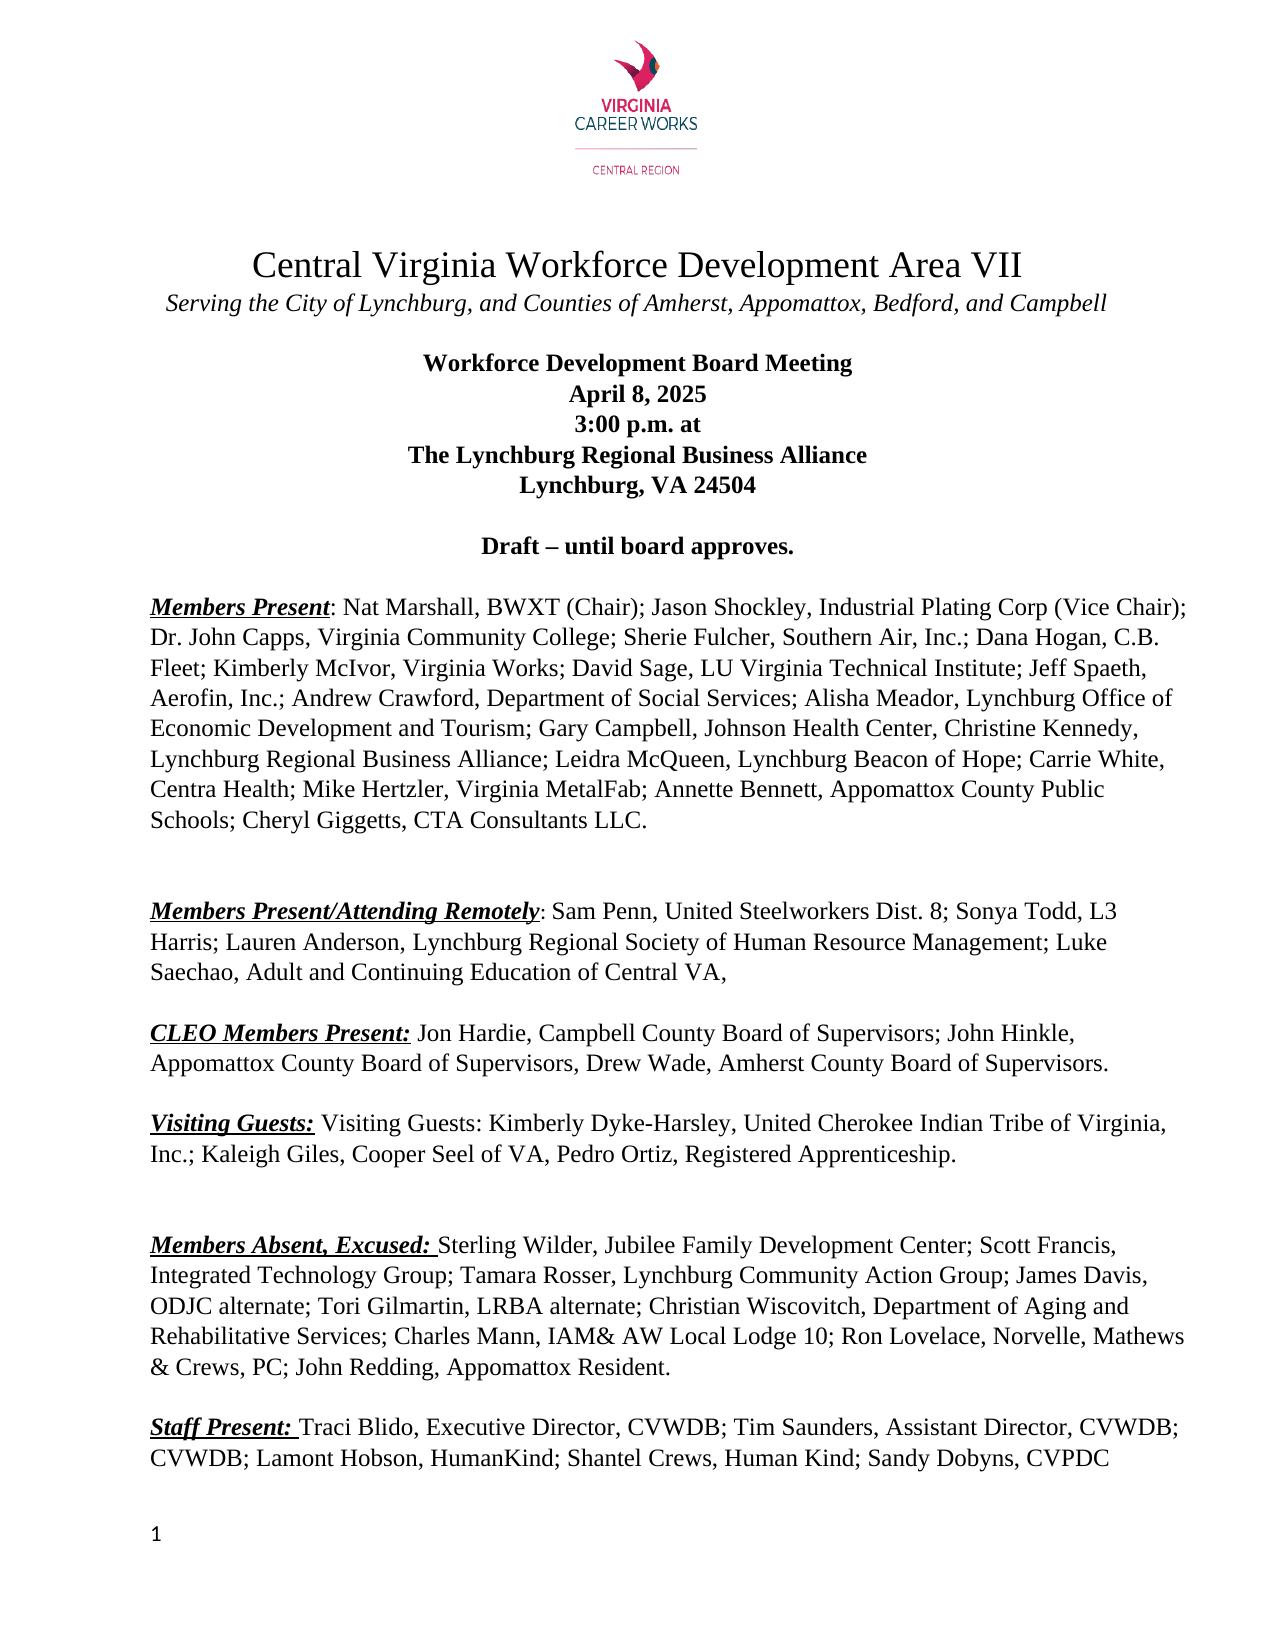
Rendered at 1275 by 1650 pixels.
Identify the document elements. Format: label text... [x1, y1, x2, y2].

text Serving the City of Lynchburg, and Counties of Amherst, Appomattox, Bedford, and Campbell [150, 288, 1125, 316]
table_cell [150, 1382, 1191, 1472]
table_header Members Present: Nat Marshall, BWXT (Chair); Jason Shockley, Industrial Plating Corp (Vice Chair); Dr. John Capps, Virginia Community College; Sherie Fulcher, Southern Air, Inc.; Dana Hogan, C.B. Fleet; Kimberly McIvor, Virginia Works; David Sage, LU Virginia Technical Institute; Jeff Spaeth, Aerofin, Inc.; Andrew Crawford, Department of Social Services; Alisha Meador, Lynchburg Office of Economic Development and Tourism; Gary Campbell, Johnson Health Center, Christine Kennedy, Lynchburg Regional Business Alliance; Leidra McQueen, Lynchburg Beacon of Hope; Carrie White, Centra Health; Mike Hertzler, Virginia MetalFab; Annette Bennett, Appomattox County Public Schools; Cheryl Giggetts, CTA Consultants LLC. [150, 592, 1191, 896]
text Central Virginia Workforce Development Area VII [150, 242, 1125, 285]
table_cell Members Present/Attending Remotely: Sam Penn, United Steelworkers Dist. 8; Sonya Todd, L3 Harris; Lauren Anderson, Lynchburg Regional Society of Human Resource Management; Luke Saechao, Adult and Continuing Education of Central VA, CLEO Members Present: Jon Hardie, Campbell County Board of Supervisors; John Hinkle, Appomattox County Board of Supervisors, Drew Wade, Amherst County Board of Supervisors. Visiting Guests: Visiting Guests: Kimberly Dyke-Harsley, United Cherokee Indian Tribe of Virginia, Inc.; Kaleigh Giles, Cooper Seel of VA, Pedro Ortiz, Registered Apprenticeship. [150, 896, 1191, 1230]
table_cell Members Absent, Excused: Sterling Wilder, Jubilee Family Development Center; Scott Francis, Integrated Technology Group; Tamara Rosser, Lynchburg Community Action Group; James Davis, ODJC alternate; Tori Gilmartin, LRBA alternate; Christian Wiscovitch, Department of Aging and Rehabilitative Services; Charles Mann, IAM& AW Local Lodge 10; Ron Lovelace, Norvelle, Mathews & Crews, PC; John Redding, Appomattox Resident. [150, 1230, 1191, 1382]
text Draft – until board approves. [150, 531, 1125, 560]
text 3:00 p.m. at [150, 409, 1125, 438]
text Lynchburg, VA 24504 [150, 470, 1125, 499]
text April 8, 2025 [150, 379, 1125, 408]
picture [575, 40, 697, 177]
text Workforce Development Board Meeting [150, 348, 1125, 377]
text The Lynchburg Regional Business Alliance [150, 440, 1125, 468]
